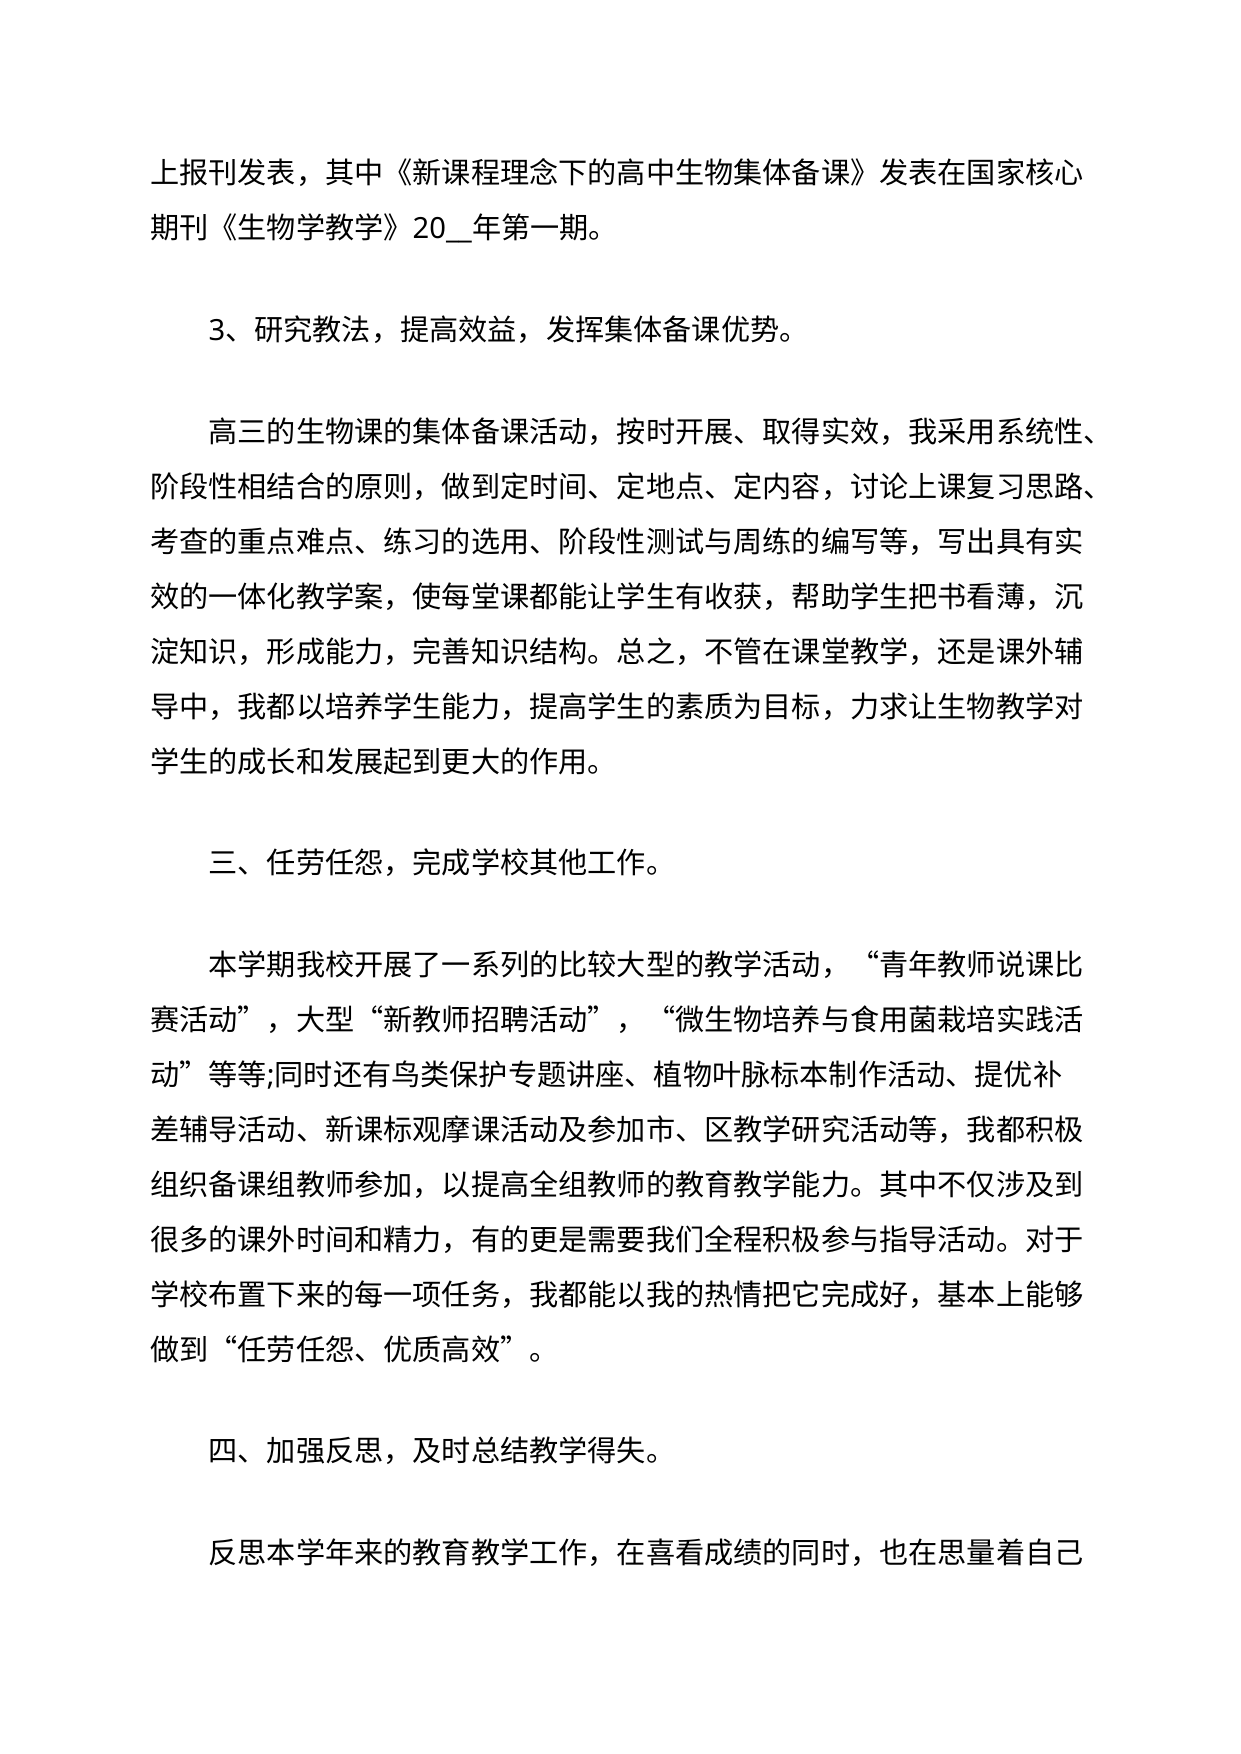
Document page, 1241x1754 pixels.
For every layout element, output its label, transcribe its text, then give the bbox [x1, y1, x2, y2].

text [150, 1530, 1090, 1572]
text 三、任劳任怨，完成学校其他工作。 [150, 840, 1090, 882]
text 高三的生物课的集体备课活动，按时开展、取得实效，我采用系统性、阶段性相结合的原则，做到定时间、定地点、定内容，讨论上课复习思路、考查的重点难点、练习的选用、阶段性测试与周练的编写等，写出具有实效的一体化教学案，使每堂课都能让学生有收获，帮助学生把书看薄，沉淀知识，形成能力，完善知识结构。总之，不管在课堂教学，还是课外辅导中，我都以培养学生能力，提高学生的素质为目标，力求让生物教学对学生的成长和发展起到更大的作用。 [150, 409, 1090, 781]
text 3、研究教法，提高效益，发挥集体备课优势。 [150, 307, 1090, 349]
text 本学期我校开展了一系列的比较大型的教学活动，“青年教师说课比赛活动”，大型“新教师招聘活动”，“微生物培养与食用菌栽培实践活动”等等;同时还有鸟类保护专题讲座、植物叶脉标本制作活动、提优补差辅导活动、新课标观摩课活动及参加市、区教学研究活动等，我都积极组织备课组教师参加，以提高全组教师的教育教学能力。其中不仅涉及到很多的课外时间和精力，有的更是需要我们全程积极参与指导活动。对于学校布置下来的每一项任务，我都能以我的热情把它完成好，基本上能够做到“任劳任怨、优质高效”。 [150, 942, 1090, 1368]
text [150, 150, 1090, 247]
text 四、加强反思，及时总结教学得失。 [150, 1428, 1090, 1470]
